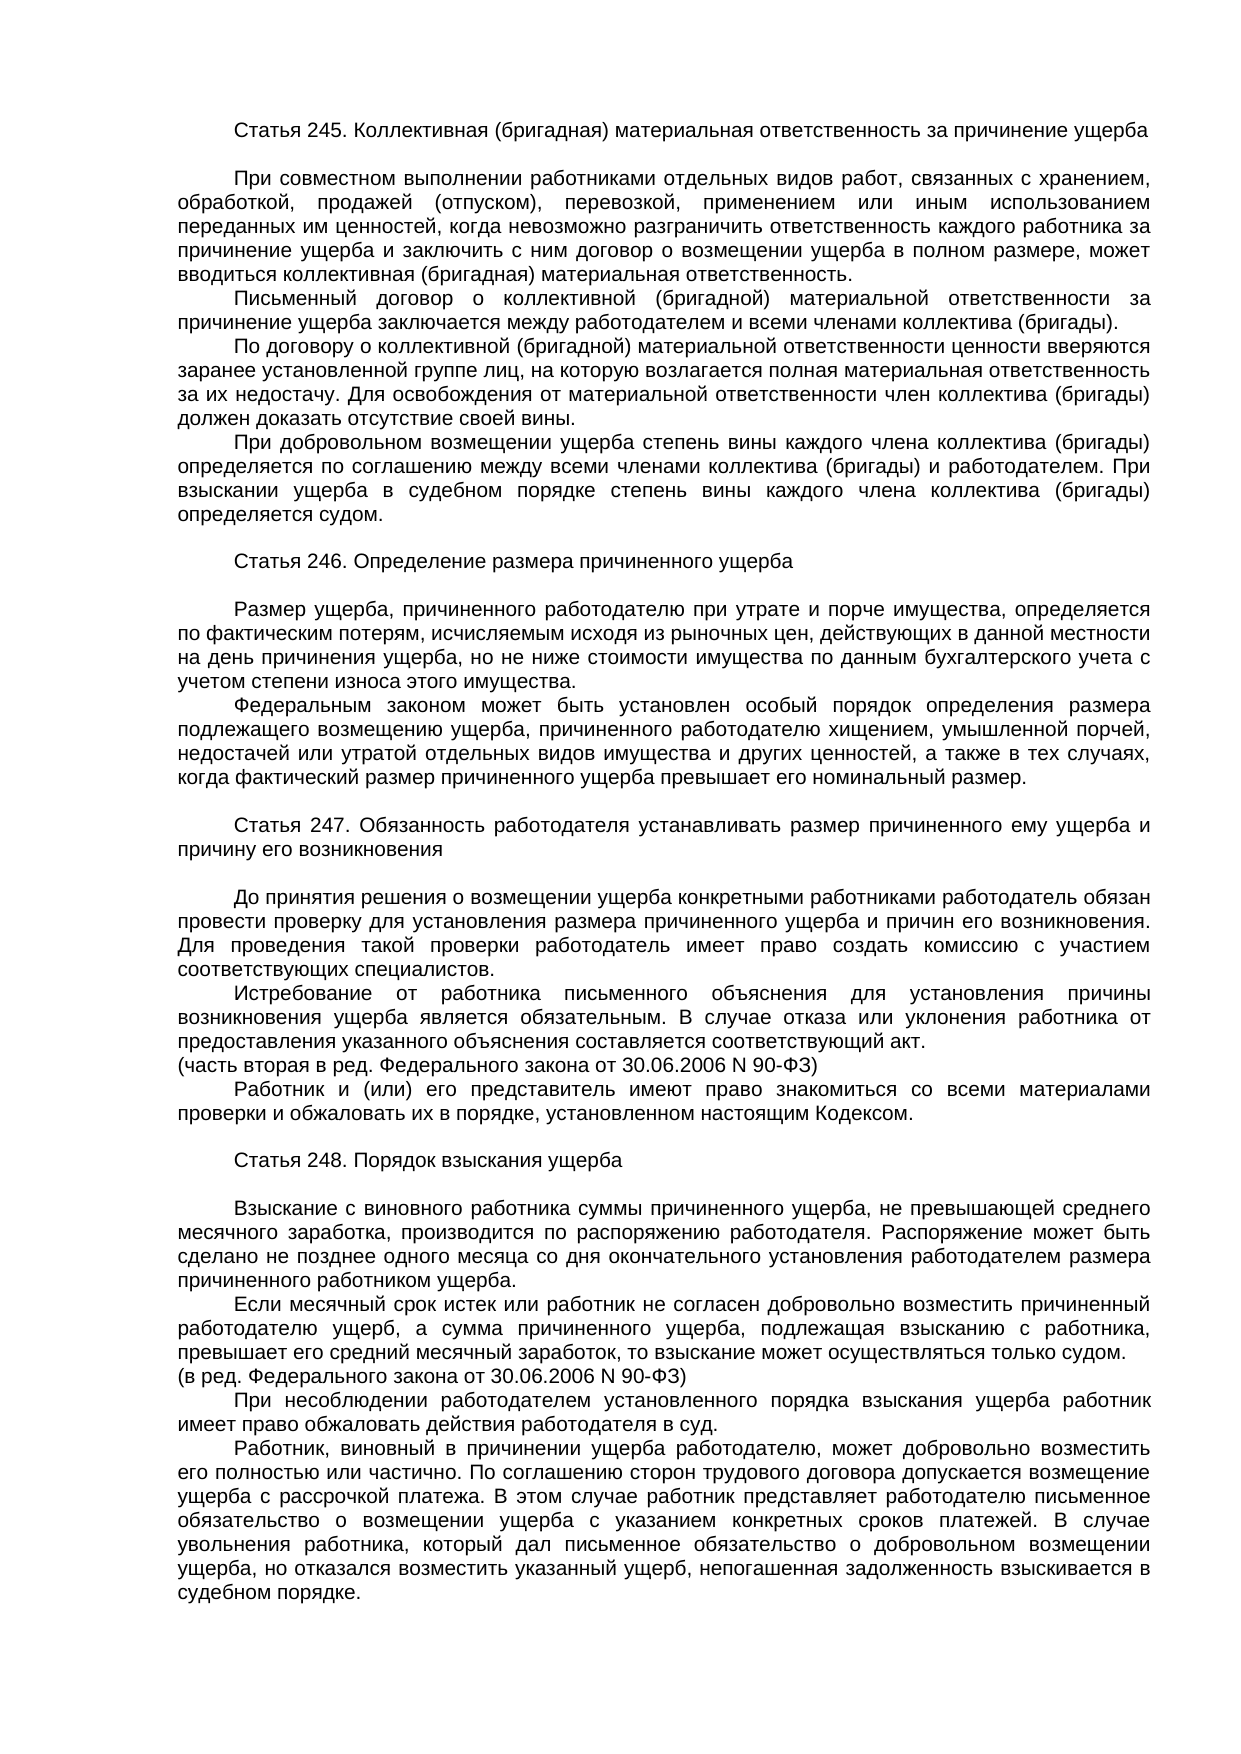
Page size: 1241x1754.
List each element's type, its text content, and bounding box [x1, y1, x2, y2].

text До принятия решения о возмещении ущерба конкретными работниками работодатель обязан провести проверку для установления размера причиненного ущерба и причин его возникновения. Для проведения такой проверки работодатель имеет право создать комиссию с участием соответствующих специалистов. [177, 885, 1152, 981]
text Работник и (или) его представитель имеют право знакомиться со всеми материалами проверки и обжаловать их в порядке, установленном настоящим Кодексом. [177, 1076, 1152, 1124]
text При добровольном возмещении ущерба степень вины каждого члена коллектива (бригады) определяется по соглашению между всеми членами коллектива (бригады) и работодателем. При взыскании ущерба в судебном порядке степень вины каждого члена коллектива (бригады) определяется судом. [177, 429, 1152, 525]
text Статья 246. Определение размера причиненного ущерба [177, 549, 1152, 573]
text Истребование от работника письменного объяснения для установления причины возникновения ущерба является обязательным. В случае отказа или уклонения работника от предоставления указанного объяснения составляется соответствующий акт. [177, 981, 1152, 1052]
text По договору о коллективной (бригадной) материальной ответственности ценности вверяются заранее установленной группе лиц, на которую возлагается полная материальная ответственность за их недостачу. Для освобождения от материальной ответственности член коллектива (бригады) должен доказать отсутствие своей вины. [177, 334, 1152, 429]
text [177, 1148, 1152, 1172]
text Федеральным законом может быть установлен особый порядок определения размера подлежащего возмещению ущерба, причиненного работодателю хищением, умышленной порчей, недостачей или утратой отдельных видов имущества и других ценностей, а также в тех случаях, когда фактический размер причиненного ущерба превышает его номинальный размер. [177, 693, 1152, 789]
text При совместном выполнении работниками отдельных видов работ, связанных с хранением, обработкой, продажей (отпуском), перевозкой, применением или иным использованием переданных им ценностей, когда невозможно разграничить ответственность каждого работника за причинение ущерба и заключить с ним договор о возмещении ущерба в полном размере, может вводиться коллективная (бригадная) материальная ответственность. [177, 166, 1152, 286]
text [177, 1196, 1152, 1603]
text Статья 247. Обязанность работодателя устанавливать размер причиненного ему ущерба и причину его возникновения [177, 813, 1152, 861]
text (часть вторая в ред. Федерального закона от 30.06.2006 N 90-ФЗ) [177, 1052, 1152, 1076]
text Статья 245. Коллективная (бригадная) материальная ответственность за причинение ущерба [177, 118, 1152, 142]
text Письменный договор о коллективной (бригадной) материальной ответственности за причинение ущерба заключается между работодателем и всеми членами коллектива (бригады). [177, 286, 1152, 334]
text Размер ущерба, причиненного работодателю при утрате и порче имущества, определяется по фактическим потерям, исчисляемым исходя из рыночных цен, действующих в данной местности на день причинения ущерба, но не ниже стоимости имущества по данным бухгалтерского учета с учетом степени износа этого имущества. [177, 597, 1152, 693]
